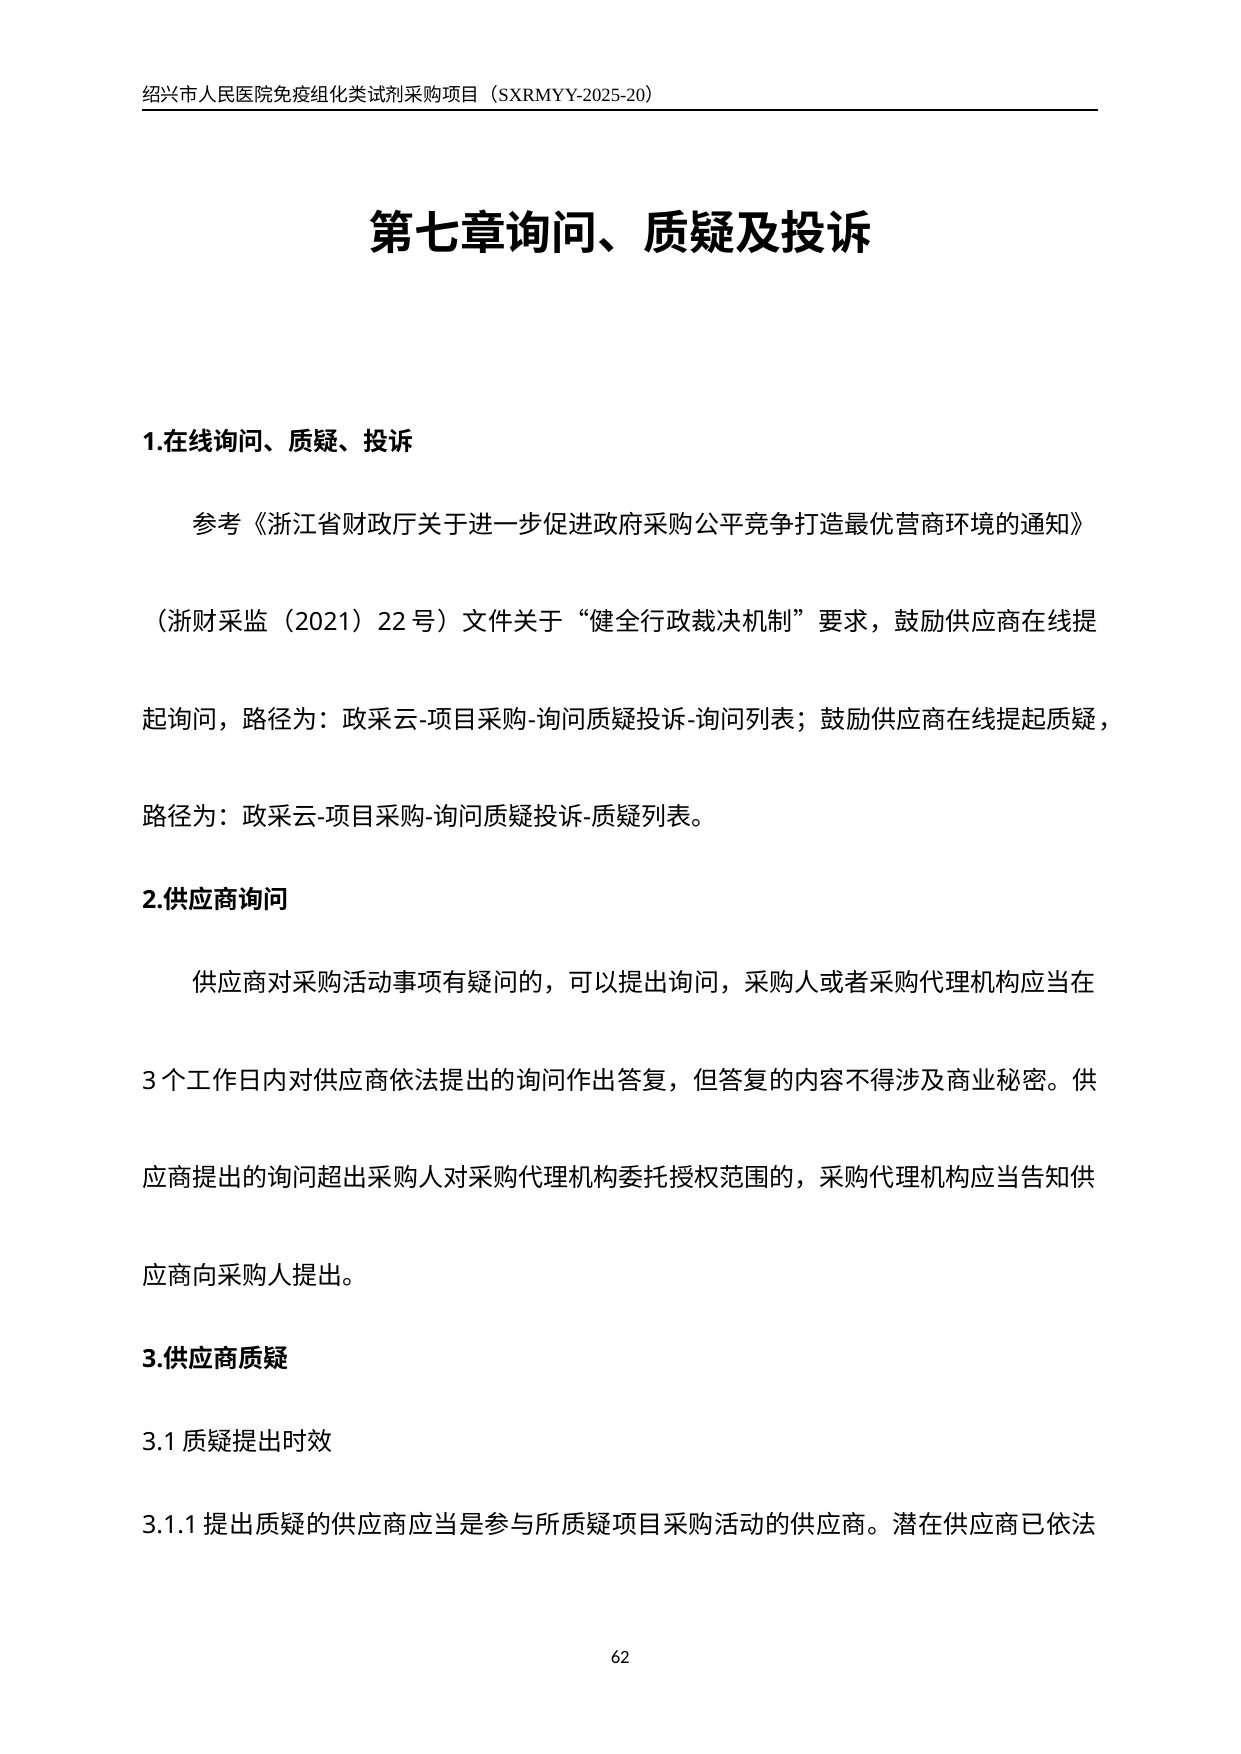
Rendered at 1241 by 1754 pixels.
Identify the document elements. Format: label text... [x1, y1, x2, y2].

text 3.1质疑提出时效 [142, 1407, 1098, 1472]
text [142, 1490, 1098, 1555]
text 1.在线询问、质疑、投诉 [142, 407, 1098, 472]
subtitle 第七章询问、质疑及投诉 [142, 181, 1098, 279]
text 供应商对采购活动事项有疑问的，可以提出询问，采购人或者采购代理机构应当在3个工作日内对供应商依法提出的询问作出答复，但答复的内容不得涉及商业秘密。供应商提出的询问超出采购人对采购代理机构委托授权范围的，采购代理机构应当告知供应商向采购人提出。 [142, 948, 1098, 1306]
text 3.供应商质疑 [142, 1324, 1098, 1389]
text 参考《浙江省财政厅关于进一步促进政府采购公平竞争打造最优营商环境的通知》（浙财采监（2021）22号）文件关于“健全行政裁决机制”要求，鼓励供应商在线提起询问，路径为：政采云-项目采购-询问质疑投诉-询问列表；鼓励供应商在线提起质疑，路径为：政采云-项目采购-询问质疑投诉-质疑列表。 [142, 490, 1098, 847]
text 2.供应商询问 [142, 865, 1098, 930]
